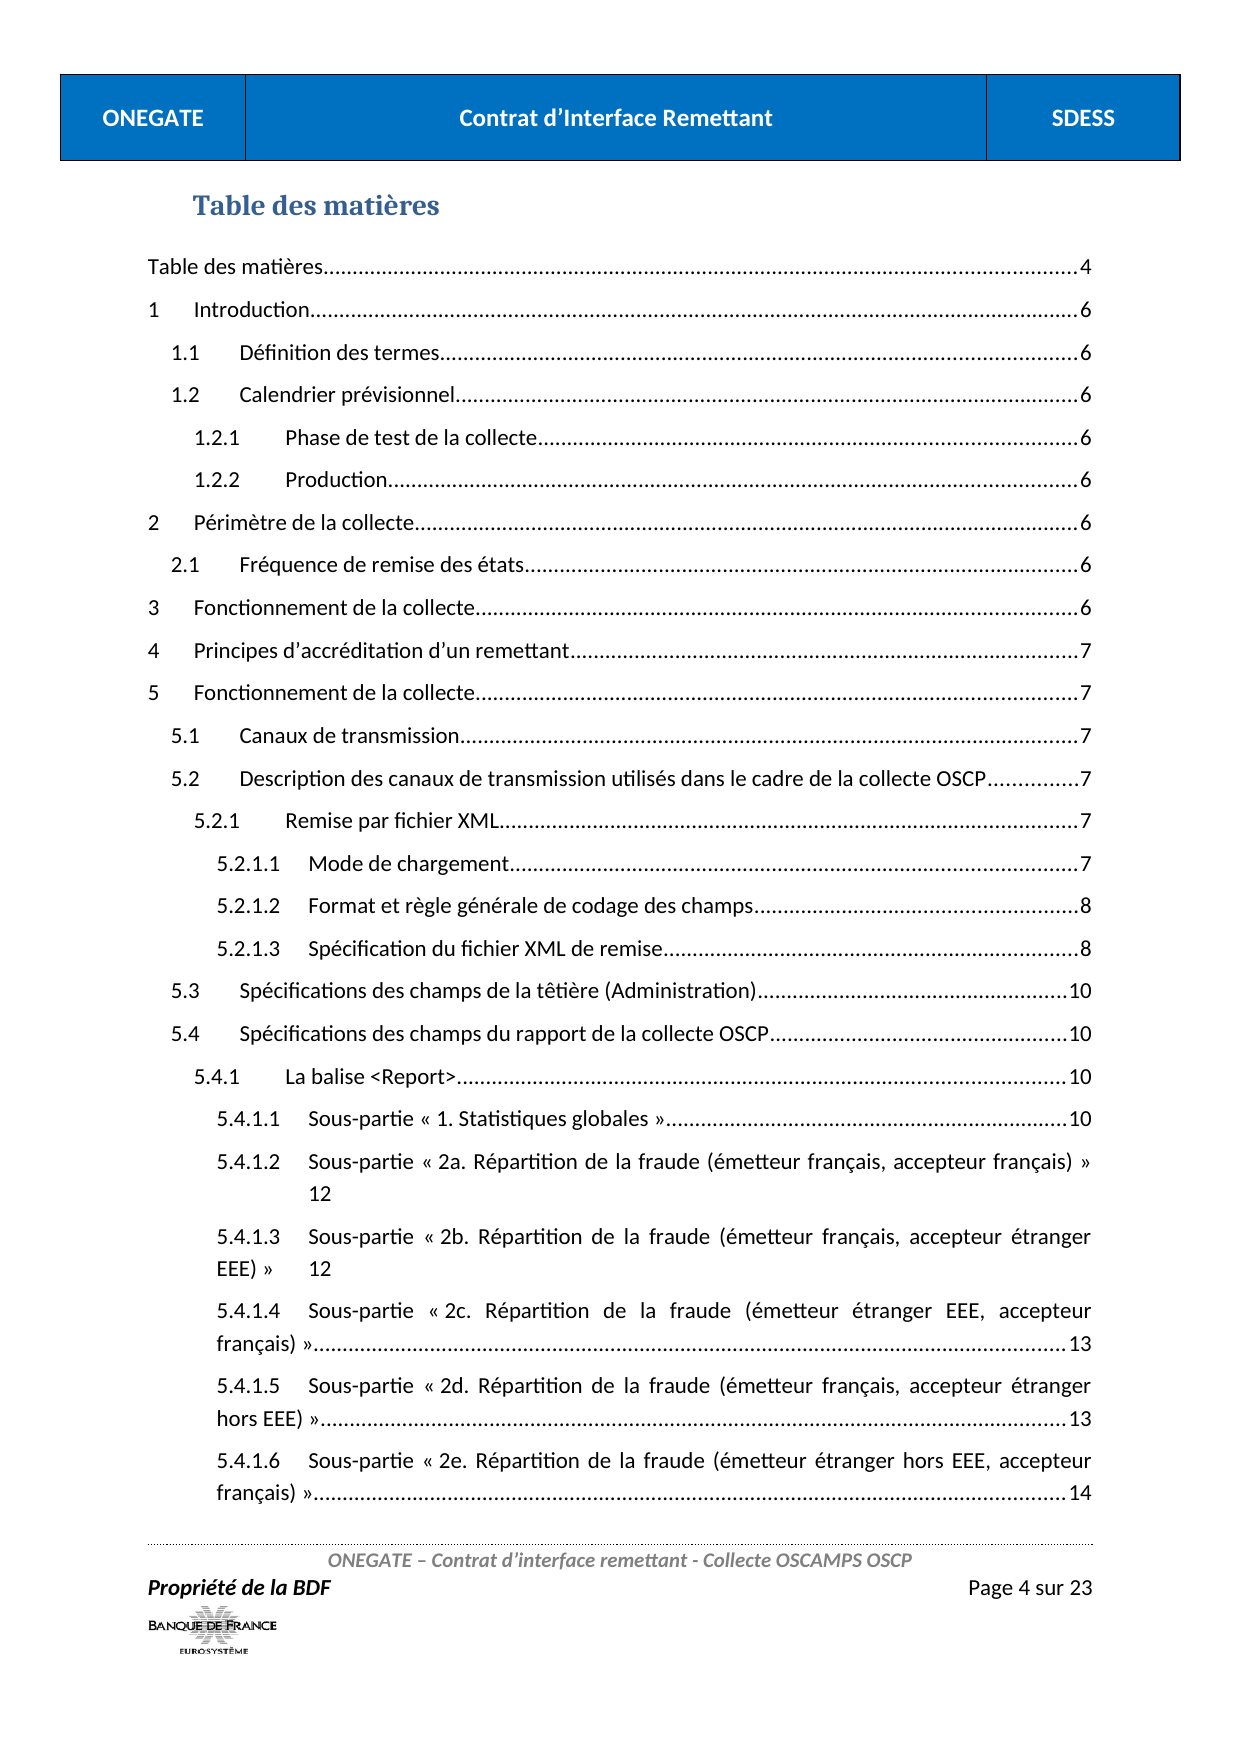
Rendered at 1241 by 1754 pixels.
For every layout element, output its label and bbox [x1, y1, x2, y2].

picture [147, 1604, 279, 1654]
